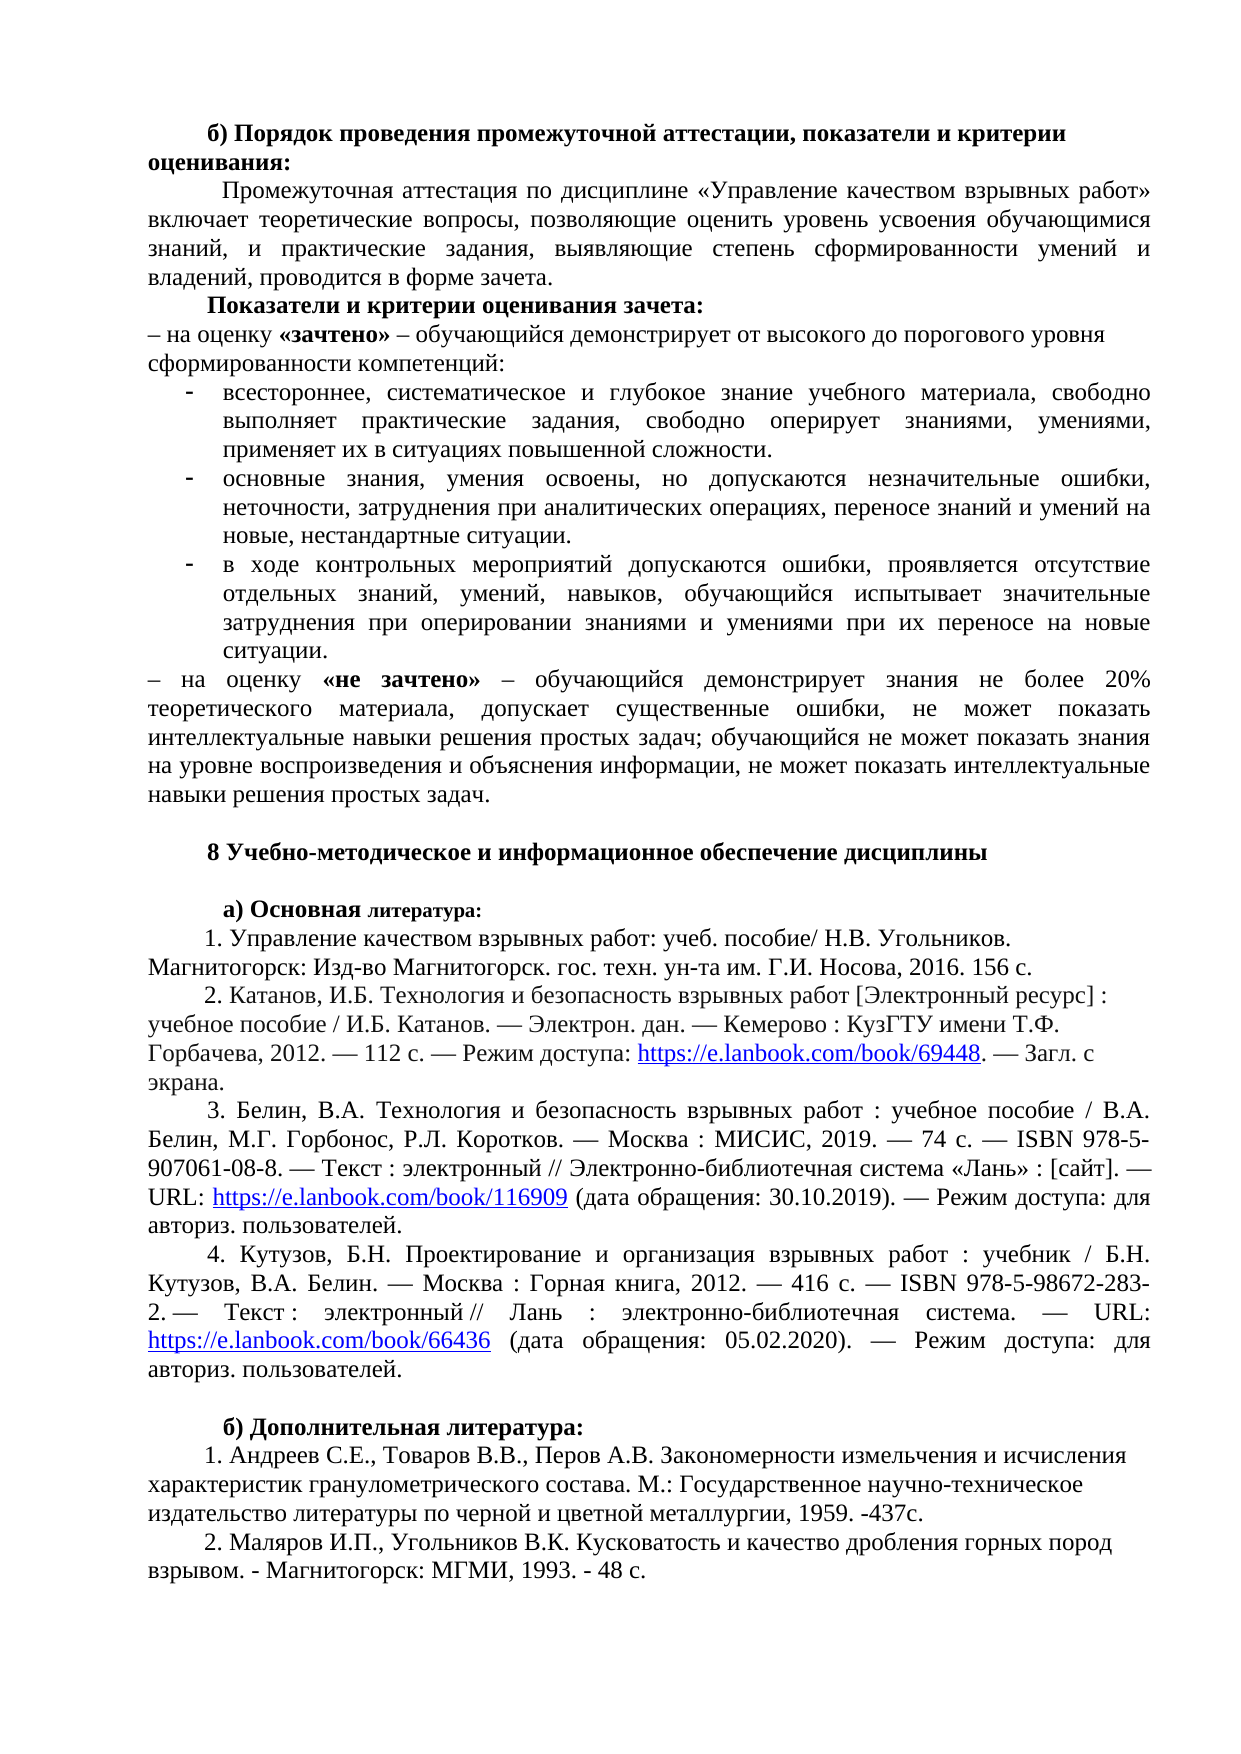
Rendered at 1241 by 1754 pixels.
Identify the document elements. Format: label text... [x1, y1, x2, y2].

text – на оценку «не зачтено» – обучающийся демонстрирует знания не более 20% теоретического материала, допускает существенные ошибки, не может показать интеллектуальные навыки решения простых задач; обучающийся не может показать знания на уровне воспроизведения и объяснения информации, не может показать интеллектуальные навыки решения простых задач. [148, 664, 1152, 808]
list основные знания, умения освоены, но допускаются незначительные ошибки, неточности, затруднения при аналитических операциях, переносе знаний и умений на новые, нестандартные ситуации. [185, 463, 1152, 549]
text Промежуточная аттестация по дисциплине «Управление качеством взрывных работ» включает теоретические вопросы, позволяющие оценить уровень усвоения обучающимися знаний, и практические задания, выявляющие степень сформированности умений и владений, проводится в форме зачета. [148, 176, 1152, 291]
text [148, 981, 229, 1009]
text 4. Кутузов, Б.Н. Проектирование и организация взрывных работ : учебник / Б.Н. Кутузов, В.А. Белин. — Москва : Горная книга, 2012. — 416 с. — ISBN 978-5-98672-283-2. — Текст : электронный // Лань : электронно-библиотечная система. — URL: https://e.lanbook.com/book/66436 (дата обращения: 05.02.2020). — Режим доступа: для авториз. пользователей. [148, 1239, 1152, 1383]
text 2. Катанов, И.Б. Технология и безопасность взрывных работ [Электронный ресурс] : учебное пособие / И.Б. Катанов. — Электрон. дан. — Кемерово : КузГТУ имени Т.Ф. Горбачева, 2012. — 112 с. — Режим доступа: https://e.lanbook.com/book/69448. — Загл. с экрана. [225, 981, 1152, 1096]
text а) Основная литература: [148, 894, 1152, 923]
text 2. Маляров И.П., Угольников В.К. Кусковатость и качество дробления горных пород взрывом. - Магнитогорск: МГМИ, 1993. - 48 с. [148, 1527, 1152, 1584]
text б) Дополнительная литература: [148, 1412, 1152, 1441]
text 1. Андреев С.Е., Товаров В.В., Перов А.В. Закономерности измельчения и исчисления характеристик гранулометрического состава. М.: Государственное научно-техническое издательство литературы по черной и цветной металлургии, 1959. -437с. [148, 1441, 1152, 1527]
text 1. Управление качеством взрывных работ: учеб. пособие/ Н.В. Угольников. Магнитогорск: Изд-во Магнитогорск. гос. техн. ун-та им. Г.И. Носова, 2016. 156 с. [148, 923, 1152, 981]
text б) Порядок проведения промежуточной аттестации, показатели и критерии оценивания: [148, 118, 1152, 176]
text 3. Белин, В.А. Технология и безопасность взрывных работ : учебное пособие / В.А. Белин, М.Г. Горбонос, Р.Л. Коротков. — Москва : МИСИС, 2019. — 74 с. — ISBN 978-5-907061-08-8. — Текст : электронный // Электронно-библиотечная система «Лань» : [сайт]. — URL: https://e.lanbook.com/book/116909 (дата обращения: 30.10.2019). — Режим доступа: для авториз. пользователей. [148, 1096, 1152, 1239]
list в ходе контрольных мероприятий допускаются ошибки, проявляется отсутствие отдельных знаний, умений, навыков, обучающийся испытывает значительные затруднения при оперировании знаниями и умениями при их переносе на новые ситуации. [185, 549, 1152, 664]
list всестороннее, систематическое и глубокое знание учебного материала, свободно выполняет практические задания, свободно оперирует знаниями, умениями, применяет их в ситуациях повышенной сложности. [185, 377, 1152, 463]
text 8 Учебно-методическое и информационное обеспечение дисциплины [207, 837, 1152, 866]
text – на оценку «зачтено» – обучающийся демонстрирует от высокого до порогового уровня сформированности компетенций: [148, 319, 1152, 377]
text Показатели и критерии оценивания зачета: [148, 291, 1152, 319]
